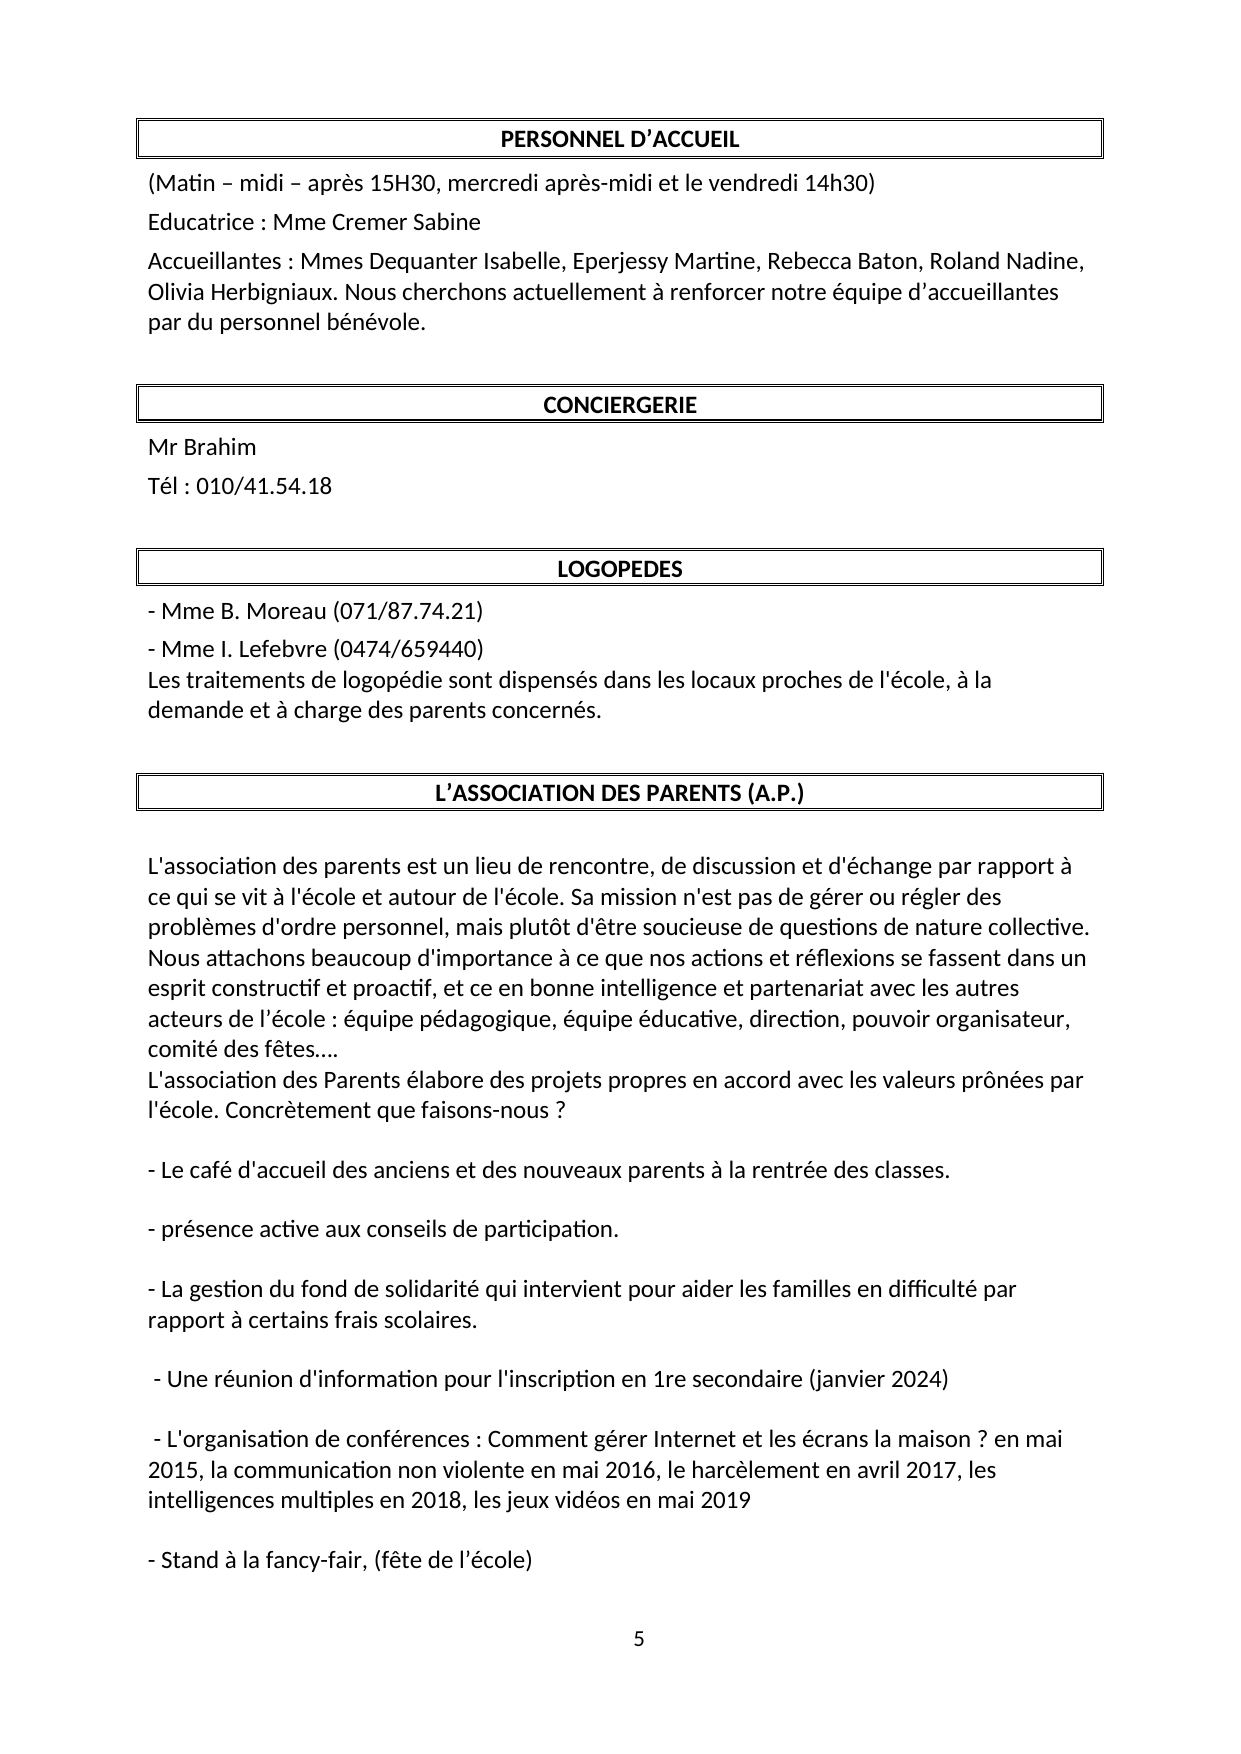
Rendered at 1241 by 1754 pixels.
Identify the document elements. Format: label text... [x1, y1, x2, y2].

text - La gestion du fond de solidarité qui intervient pour aider les familles en difficulté par rapport à certains frais scolaires. [148, 1273, 1092, 1334]
text - présence active aux conseils de participation. [148, 1214, 1092, 1244]
text - Stand à la fancy-fair, (fête de l’école) [148, 1544, 1092, 1574]
text - Mme I. Lefebvre (0474/659440) Les traitements de logopédie sont dispensés dans les locaux proches de l'école, à la demande et à charge des parents concernés. [148, 634, 1092, 725]
text - L'organisation de conférences : Comment gérer Internet et les écrans la maison ? en mai 2015, la communication non violente en mai 2016, le harcèlement en avril 2017, les intelligences multiples en 2018, les jeux vidéos en mai 2019 [148, 1423, 1092, 1515]
text - Mme B. Moreau (071/87.74.21) [148, 595, 1092, 625]
text LOGOPEDES [139, 551, 1101, 583]
text - Une réunion d'information pour l'inscription en 1re secondaire (janvier 2024) [148, 1363, 1092, 1394]
text Accueillantes : Mmes Dequanter Isabelle, Eperjessy Martine, Rebecca Baton, Roland Nadine, Olivia Herbigniaux. Nous cherchons actuellement à renforcer notre équipe d’accueillantes par du personnel bénévole. [148, 245, 1092, 337]
text Mr Brahim [148, 431, 1092, 462]
text L'association des parents est un lieu de rencontre, de discussion et d'échange par rapport à ce qui se vit à l'école et autour de l'école. Sa mission n'est pas de gérer ou régler des problèmes d'ordre personnel, mais plutôt d'être soucieuse de questions de nature collective. Nous attachons beaucoup d'importance à ce que nos actions et réflexions se fassent dans un esprit constructif et proactif, et ce en bonne intelligence et partenariat avec les autres acteurs de l’école : équipe pédagogique, équipe éducative, direction, pouvoir organisateur, comité des fêtes…. [148, 819, 1092, 1064]
text L’ASSOCIATION DES PARENTS (A.P.) [139, 776, 1101, 808]
text (Matin – midi – après 15H30, mercredi après-midi et le vendredi 14h30) [148, 167, 1092, 198]
text L'association des Parents élabore des projets propres en accord avec les valeurs prônées par l'école. Concrètement que faisons-nous ? [148, 1064, 1092, 1125]
text Tél : 010/41.54.18 [148, 470, 1092, 500]
text - Le café d'accueil des anciens et des nouveaux parents à la rentrée des classes. [148, 1154, 1092, 1184]
text Educatrice : Mme Cremer Sabine [148, 206, 1092, 237]
